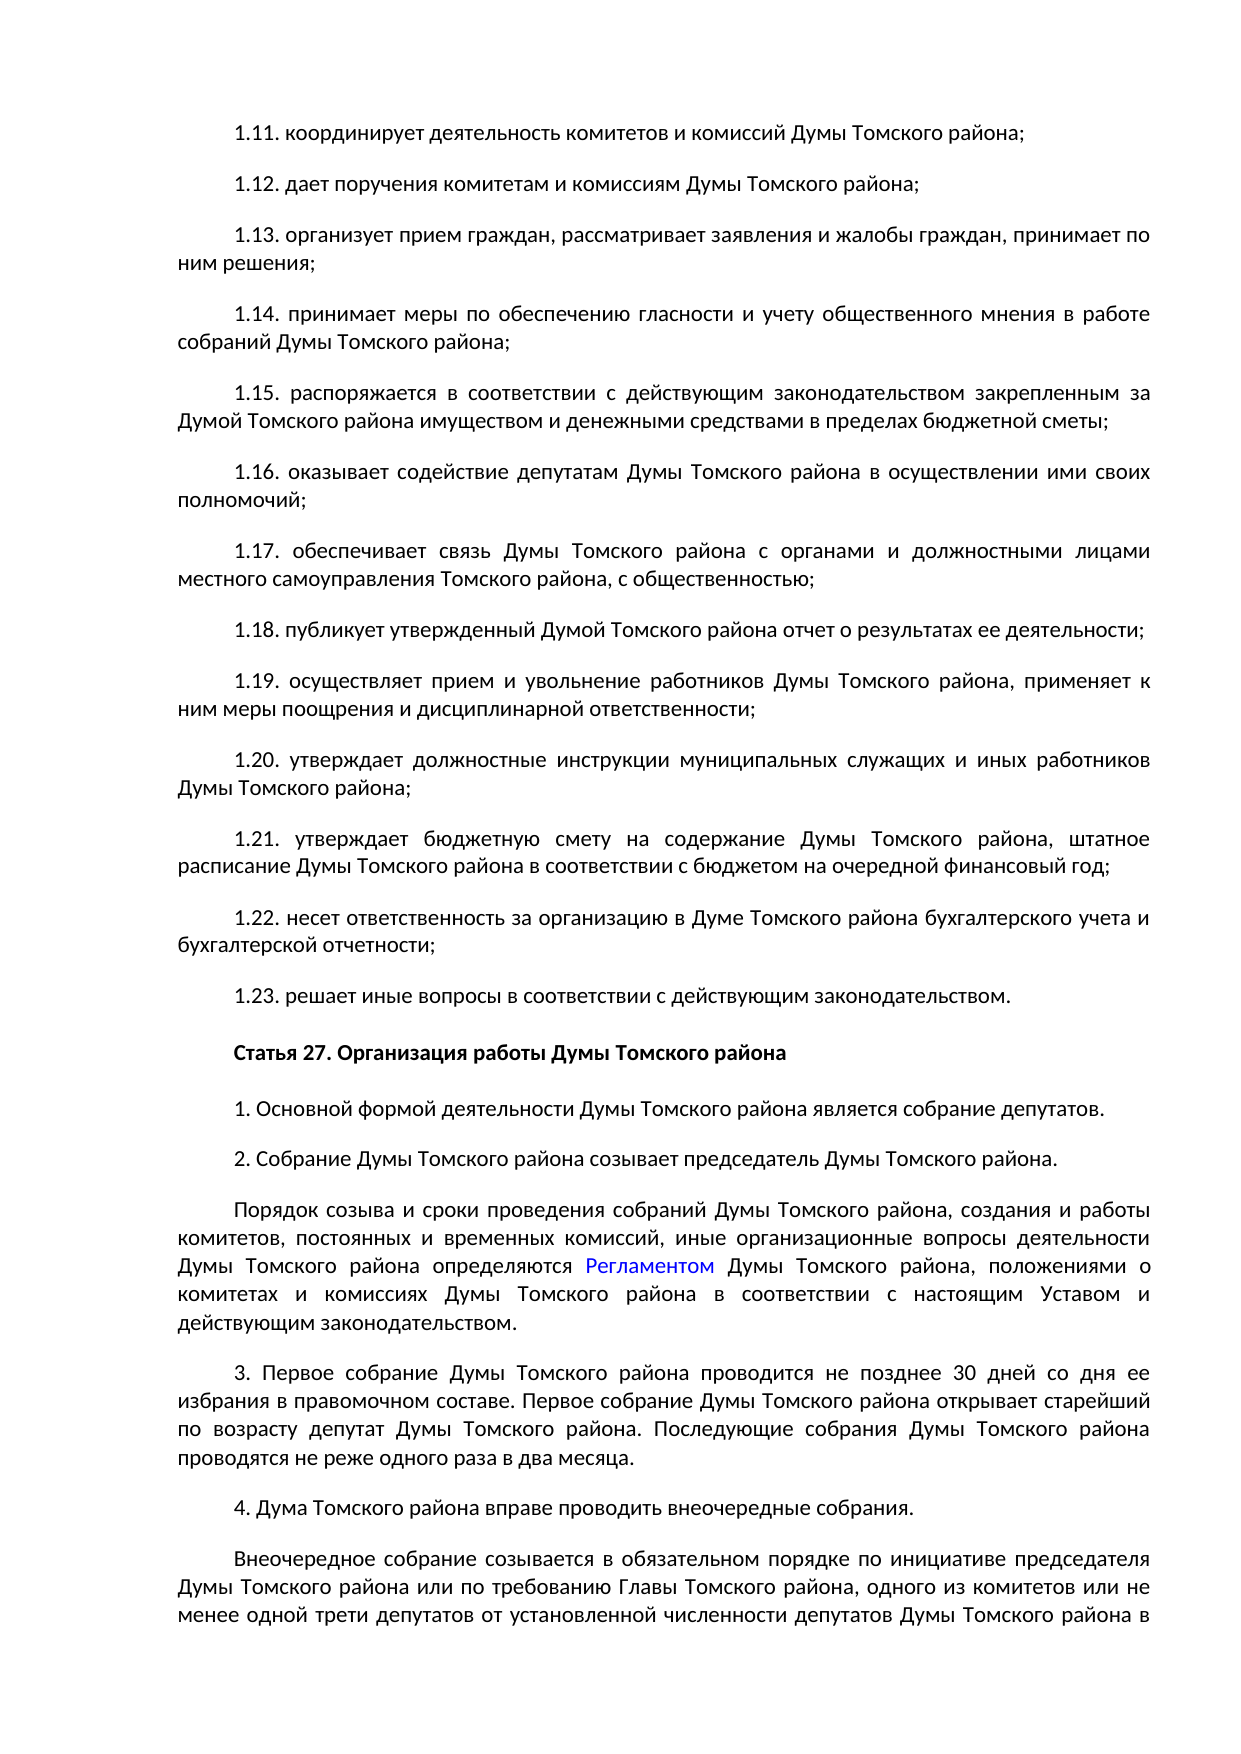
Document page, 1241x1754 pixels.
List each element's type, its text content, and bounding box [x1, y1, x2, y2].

text 1.19. осуществляет прием и увольнение работников Думы Томского района, применяет к ним меры поощрения и дисциплинарной ответственности; [177, 666, 1152, 722]
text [177, 1544, 1152, 1628]
text 1.23. решает иные вопросы в соответствии с действующим законодательством. [177, 982, 1152, 1009]
text 1.16. оказывает содействие депутатам Думы Томского района в осуществлении ими своих полномочий; [177, 457, 1152, 513]
text 2. Собрание Думы Томского района созывает председатель Думы Томского района. [177, 1144, 1152, 1173]
text 1.11. координирует деятельность комитетов и комиссий Думы Томского района; [177, 118, 1152, 146]
text 1.20. утверждает должностные инструкции муниципальных служащих и иных работников Думы Томского района; [177, 745, 1152, 801]
text 1.14. принимает меры по обеспечению гласности и учету общественного мнения в работе собраний Думы Томского района; [177, 299, 1152, 355]
text 3. Первое собрание Думы Томского района проводится не позднее 30 дней со дня ее избрания в правомочном составе. Первое собрание Думы Томского района открывает старейший по возрасту депутат Думы Томского района. Последующие собрания Думы Томского района проводятся не реже одного раза в два месяца. [177, 1358, 1152, 1471]
text 1.22. несет ответственность за организацию в Думе Томского района бухгалтерского учета и бухгалтерской отчетности; [177, 903, 1152, 959]
text 1.21. утверждает бюджетную смету на содержание Думы Томского района, штатное расписание Думы Томского района в соответствии с бюджетом на очередной финансовый год; [177, 824, 1152, 880]
text Порядок созыва и сроки проведения собраний Думы Томского района, создания и работы комитетов, постоянных и временных комиссий, иные организационные вопросы деятельности Думы Томского района определяются Регламентом Думы Томского района, положениями о комитетах и комиссиях Думы Томского района в соответствии с настоящим Уставом и действующим законодательством. [177, 1196, 1152, 1336]
text 1.17. обеспечивает связь Думы Томского района с органами и должностными лицами местного самоуправления Томского района, с общественностью; [177, 536, 1152, 592]
text 1.18. публикует утвержденный Думой Томского района отчет о результатах ее деятельности; [177, 615, 1152, 643]
title Статья 27. Организация работы Думы Томского района [177, 1038, 1152, 1066]
text 1.12. дает поручения комитетам и комиссиям Думы Томского района; [177, 169, 1152, 197]
text 1.13. организует прием граждан, рассматривает заявления и жалобы граждан, принимает по ним решения; [177, 220, 1152, 276]
text 1.15. распоряжается в соответствии с действующим законодательством закрепленным за Думой Томского района имуществом и денежными средствами в пределах бюджетной сметы; [177, 378, 1152, 434]
text 4. Дума Томского района вправе проводить внеочередные собрания. [177, 1493, 1152, 1522]
text 1. Основной формой деятельности Думы Томского района является собрание депутатов. [177, 1094, 1152, 1122]
